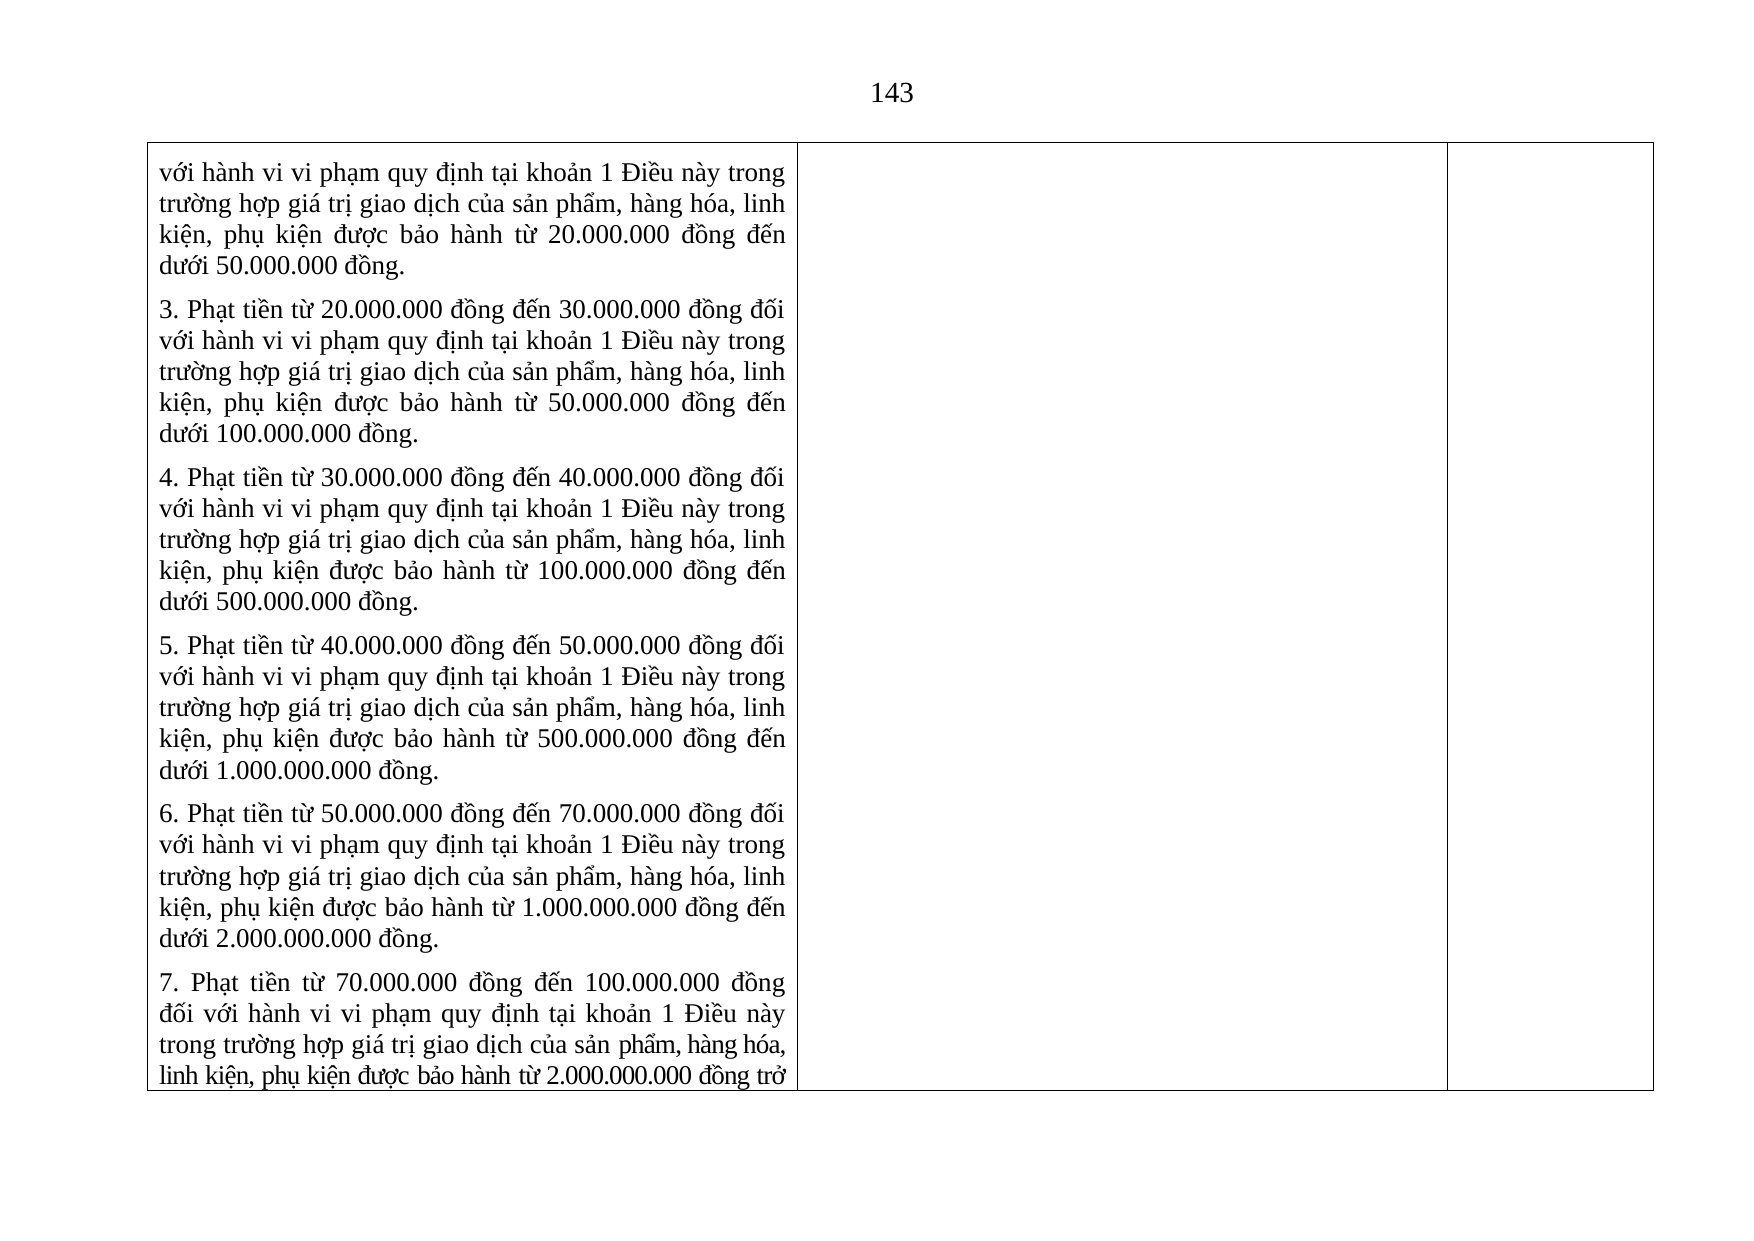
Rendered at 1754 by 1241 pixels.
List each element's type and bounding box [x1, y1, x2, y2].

table_cell [1448, 143, 1653, 1090]
table_cell [798, 143, 1447, 1090]
table_cell [148, 143, 797, 1090]
